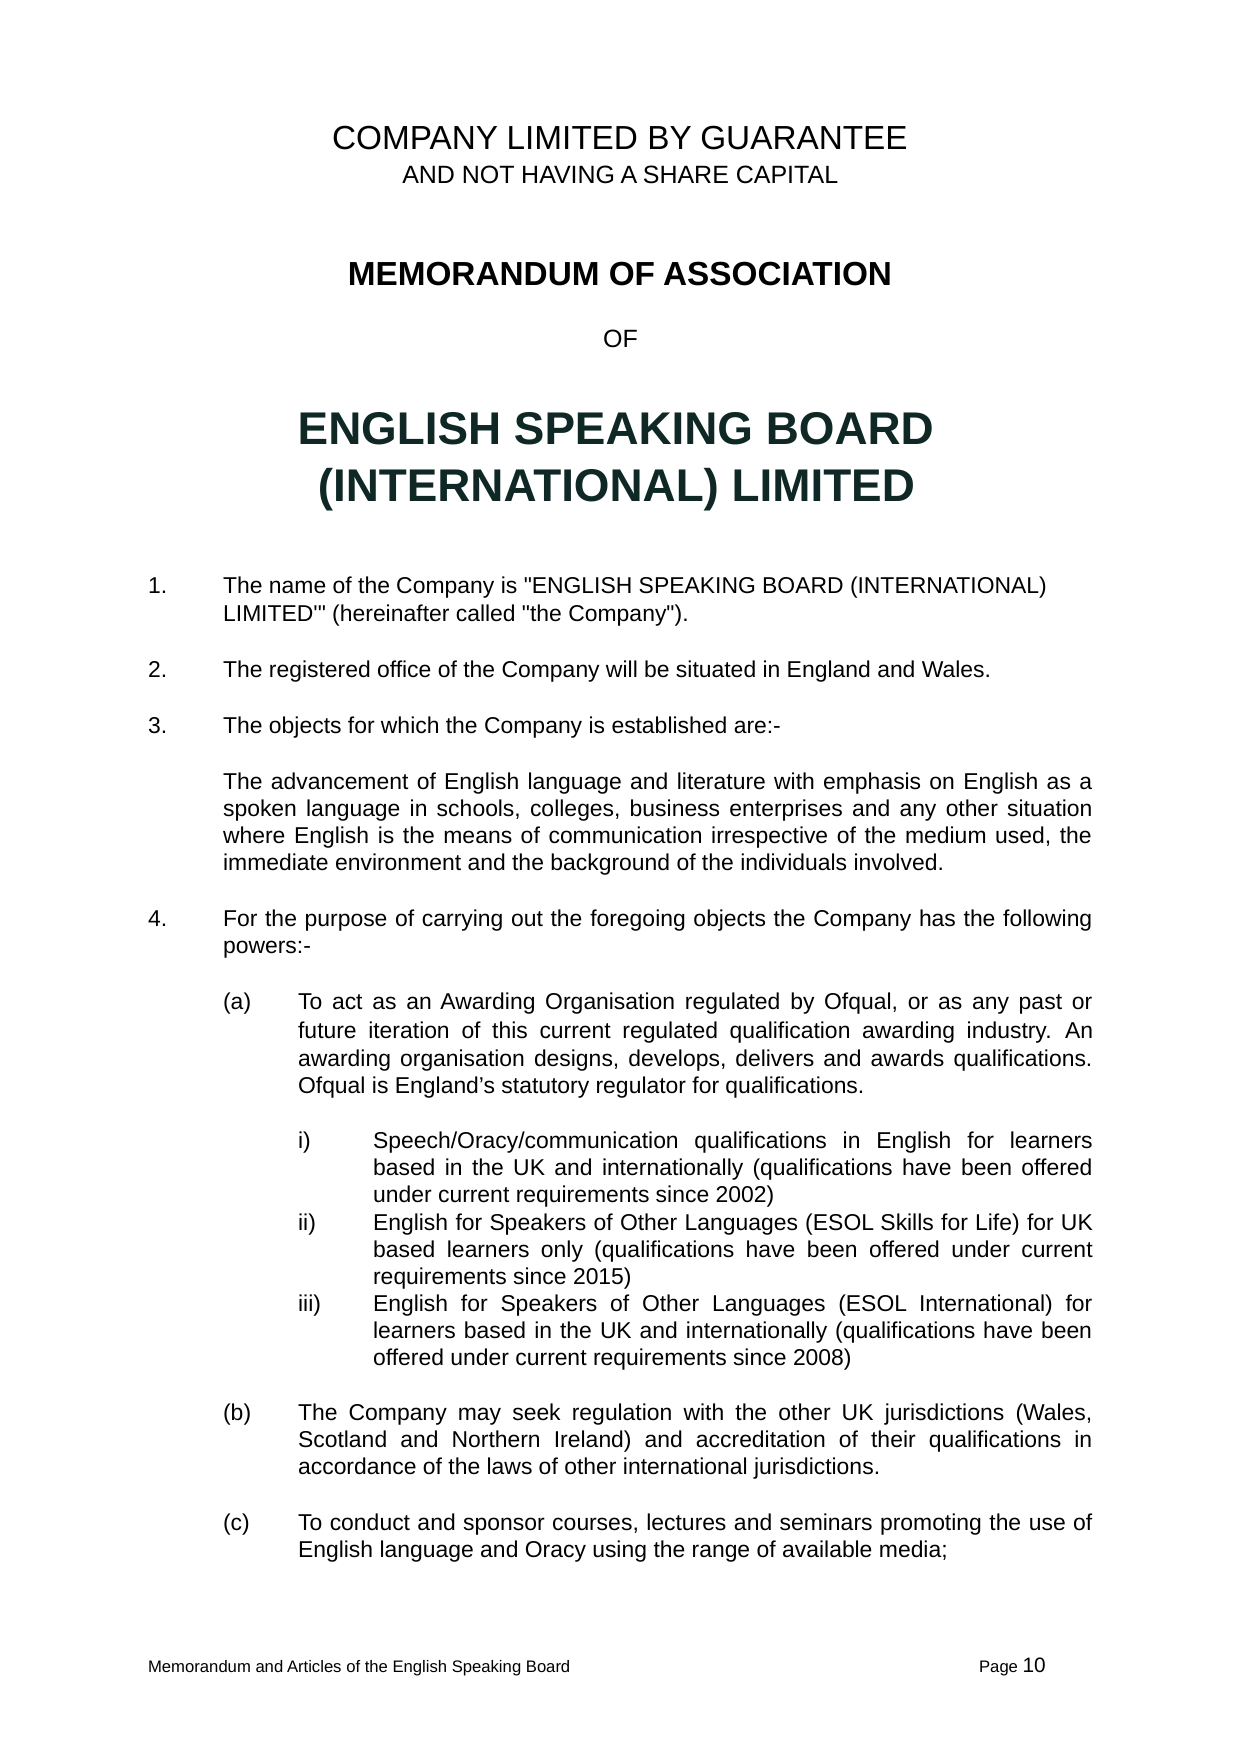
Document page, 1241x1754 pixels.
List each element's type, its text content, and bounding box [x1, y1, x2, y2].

list For the purpose of carrying out the foregoing objects the Company has the following powers:- [148, 905, 1093, 959]
list The objects for which the Company is established are:- [148, 712, 1093, 738]
text The advancement of English language and literature with emphasis on English as a spoken language in schools, colleges, business enterprises and any other situation where English is the means of communication irrespective of the medium used, the immediate environment and the background of the individuals involved. [223, 768, 1093, 876]
text LIMITED'" (hereinafter called "the Company"). [223, 600, 1093, 626]
list Speech/Oracy/communication qualifications in English for learners based in the UK and internationally (qualifications have been offered under current requirements since 2002) [298, 1127, 1093, 1208]
subtitle MEMORANDUM OF ASSOCIATION [148, 254, 1092, 292]
text OF [148, 324, 1092, 353]
list The name of the Company is "ENGLISH SPEAKING BOARD (INTERNATIONAL) [148, 572, 1093, 598]
list To conduct and sponsor courses, lectures and seminars promoting the use of English language and Oracy using the range of available media; [223, 1509, 1093, 1562]
list English for Speakers of Other Languages (ESOL Skills for Life) for UK based learners only (qualifications have been offered under current requirements since 2015) [298, 1208, 1093, 1289]
text AND NOT HAVING A SHARE CAPITAL [148, 160, 1092, 189]
list To act as an Awarding Organisation regulated by Ofqual, or as any past or future iteration of this current regulated qualification awarding industry. An awarding organisation designs, develops, delivers and awards qualifications. Ofqual is England’s statutory regulator for qualifications. [223, 988, 1093, 1098]
subtitle COMPANY LIMITED BY GUARANTEE [148, 118, 1092, 157]
list The registered office of the Company will be situated in England and Wales. [148, 656, 1093, 682]
list The Company may seek regulation with the other UK jurisdictions (Wales, Scotland and Northern Ireland) and accreditation of their qualifications in accordance of the laws of other international jurisdictions. [223, 1399, 1093, 1479]
subtitle ENGLISH SPEAKING BOARD (INTERNATIONAL) LIMITED [148, 402, 1084, 511]
list English for Speakers of Other Languages (ESOL International) for learners based in the UK and internationally (qualifications have been offered under current requirements since 2008) [298, 1290, 1093, 1370]
